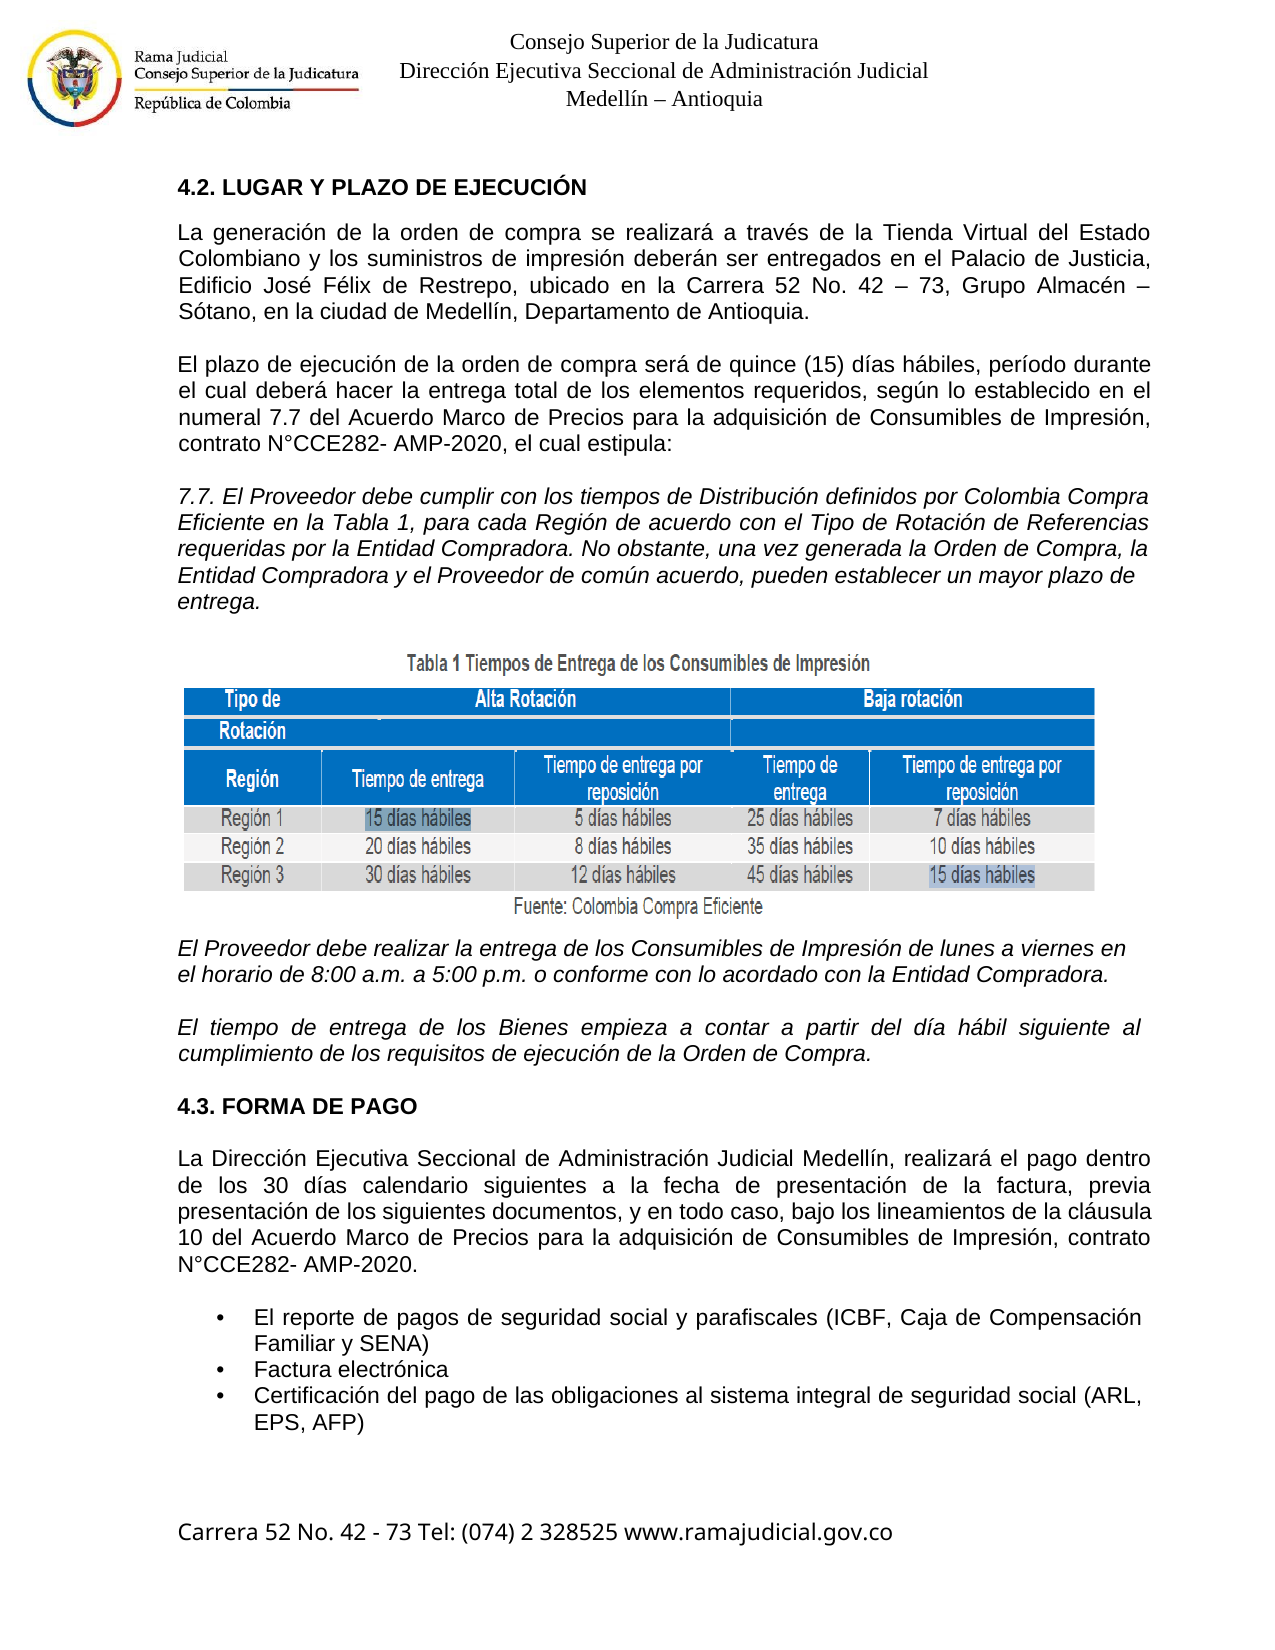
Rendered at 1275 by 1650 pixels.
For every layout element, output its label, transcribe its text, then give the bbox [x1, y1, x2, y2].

text El Proveedor debe realizar la entrega de los Consumibles de Impresión de lunes a viernes en el horario de 8:00 a.m. a 5:00 p.m. o conforme con lo acordado con la Entidad Compradora. [177, 934, 1152, 987]
text El tiempo de entrega de los Bienes empieza a contar a partir del día hábil siguiente al cumplimiento de los requisitos de ejecución de la Orden de Compra. [177, 1013, 1143, 1066]
text El plazo de ejecución de la orden de compra será de quince (15) días hábiles, período durante el cual deberá hacer la entrega total de los elementos requeridos, según lo establecido en el numeral 7.7 del Acuerdo Marco de Precios para la adquisición de Consumibles de Impresión, contrato N°CCE282- AMP-2020, el cual estipula: [177, 351, 1152, 456]
picture [20, 20, 366, 136]
text 4.3. FORMA DE PAGO [177, 1093, 1152, 1119]
text 7.7. El Proveedor debe cumplir con los tiempos de Distribución definidos por Colombia Compra Eficiente en la Tabla 1, para cada Región de acuerdo con el Tipo de Rotación de Referencias requeridas por la Entidad Compradora. No obstante, una vez generada la Orden de Compra, la Entidad Compradora y el Proveedor de común acuerdo, pueden establecer un mayor plazo de [177, 483, 1152, 588]
text La generación de la orden de compra se realizará a través de la Tienda Virtual del Estado Colombiano y los suministros de impresión deberán ser entregados en el Palacio de Justicia, Edificio José Félix de Restrepo, ubicado en la Carrera 52 No. 42 – 73, Grupo Almacén – Sótano, en la ciudad de Medellín, Departamento de Antioquia. [177, 219, 1152, 324]
text La Dirección Ejecutiva Seccional de Administración Judicial Medellín, realizará el pago dentro de los 30 días calendario siguientes a la fecha de presentación de la factura, previa presentación de los siguientes documentos, y en todo caso, bajo los lineamientos de la cláusula 10 del Acuerdo Marco de Precios para la adquisición de Consumibles de Impresión, contrato N°CCE282- AMP-2020. [177, 1145, 1152, 1277]
list Certificación del pago de las obligaciones al sistema integral de seguridad social (ARL, EPS, AFP) [216, 1382, 1143, 1435]
list Factura electrónica [216, 1356, 1143, 1382]
text 4.2. LUGAR Y PLAZO DE EJECUCIÓN [177, 174, 1167, 200]
picture [177, 640, 1098, 935]
list El reporte de pagos de seguridad social y parafiscales (ICBF, Caja de Compensación Familiar y SENA) [216, 1303, 1143, 1356]
text entrega. [177, 588, 1152, 614]
